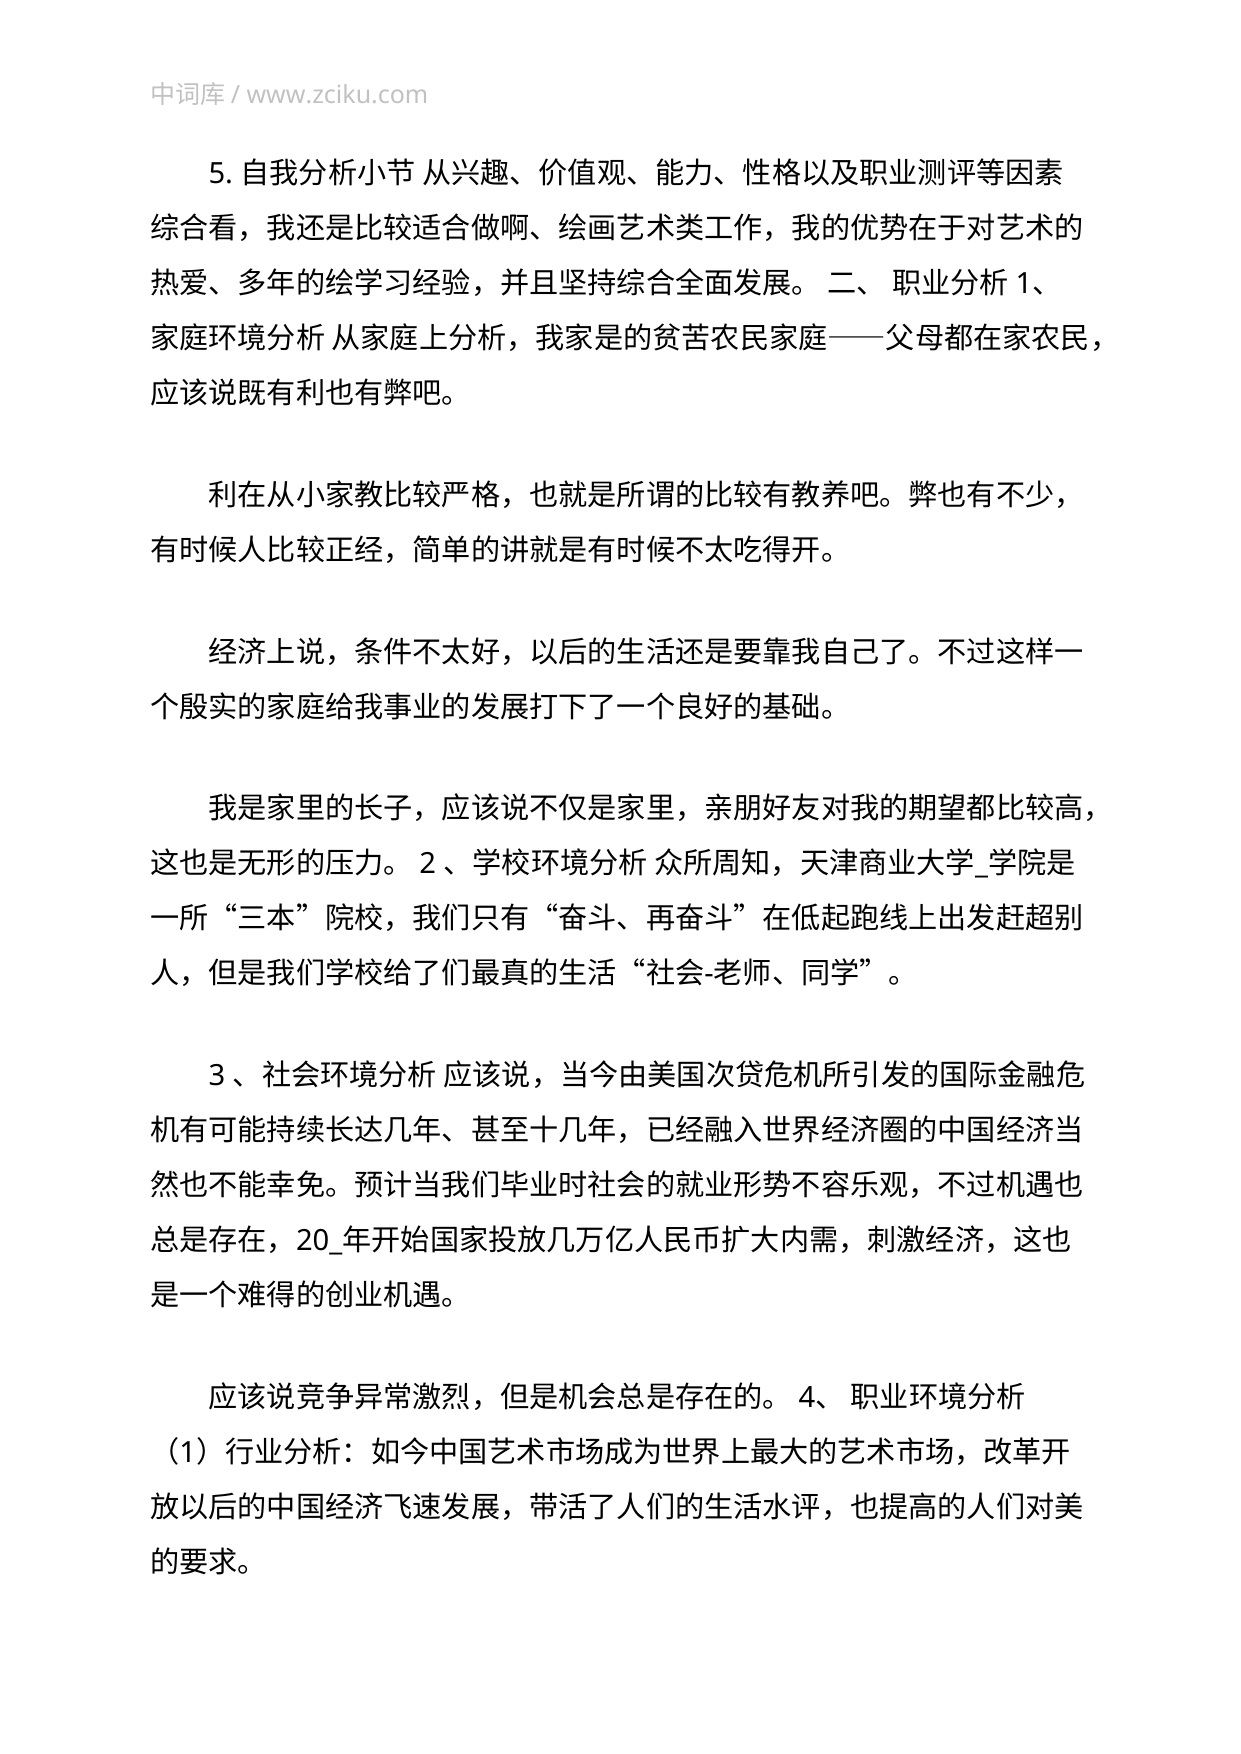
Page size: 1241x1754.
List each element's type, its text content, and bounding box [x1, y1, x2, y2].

text 经济上说，条件不太好，以后的生活还是要靠我自己了。不过这样一个殷实的家庭给我事业的发展打下了一个良好的基础。 [150, 628, 1090, 725]
text 利在从小家教比较严格，也就是所谓的比较有教养吧。弊也有不少，有时候人比较正经，简单的讲就是有时候不太吃得开。 [150, 472, 1090, 569]
text 应该说竞争异常激烈，但是机会总是存在的。 4、 职业环境分析 （1）行业分析：如今中国艺术市场成为世界上最大的艺术市场，改革开放以后的中国经济飞速发展，带活了人们的生活水评，也提高的人们对美的要求。 [150, 1373, 1090, 1580]
text 我是家里的长子，应该说不仅是家里，亲朋好友对我的期望都比较高，这也是无形的压力。 2 、学校环境分析 众所周知，天津商业大学_学院是一所“三本”院校，我们只有“奋斗、再奋斗”在低起跑线上出发赶超别人，但是我们学校给了们最真的生活“社会-老师、同学”。 [150, 785, 1090, 992]
text 5. 自我分析小节 从兴趣、价值观、能力、性格以及职业测评等因素综合看，我还是比较适合做啊、绘画艺术类工作，我的优势在于对艺术的热爱、多年的绘学习经验，并且坚持综合全面发展。 二、 职业分析 1、家庭环境分析 从家庭上分析，我家是的贫苦农民家庭——父母都在家农民，应该说既有利也有弊吧。 [150, 150, 1090, 412]
text 3 、社会环境分析 应该说，当今由美国次贷危机所引发的国际金融危机有可能持续长达几年、甚至十几年，已经融入世界经济圈的中国经济当然也不能幸免。预计当我们毕业时社会的就业形势不容乐观，不过机遇也总是存在，20_年开始国家投放几万亿人民币扩大内需，刺激经济，这也是一个难得的创业机遇。 [150, 1052, 1090, 1314]
